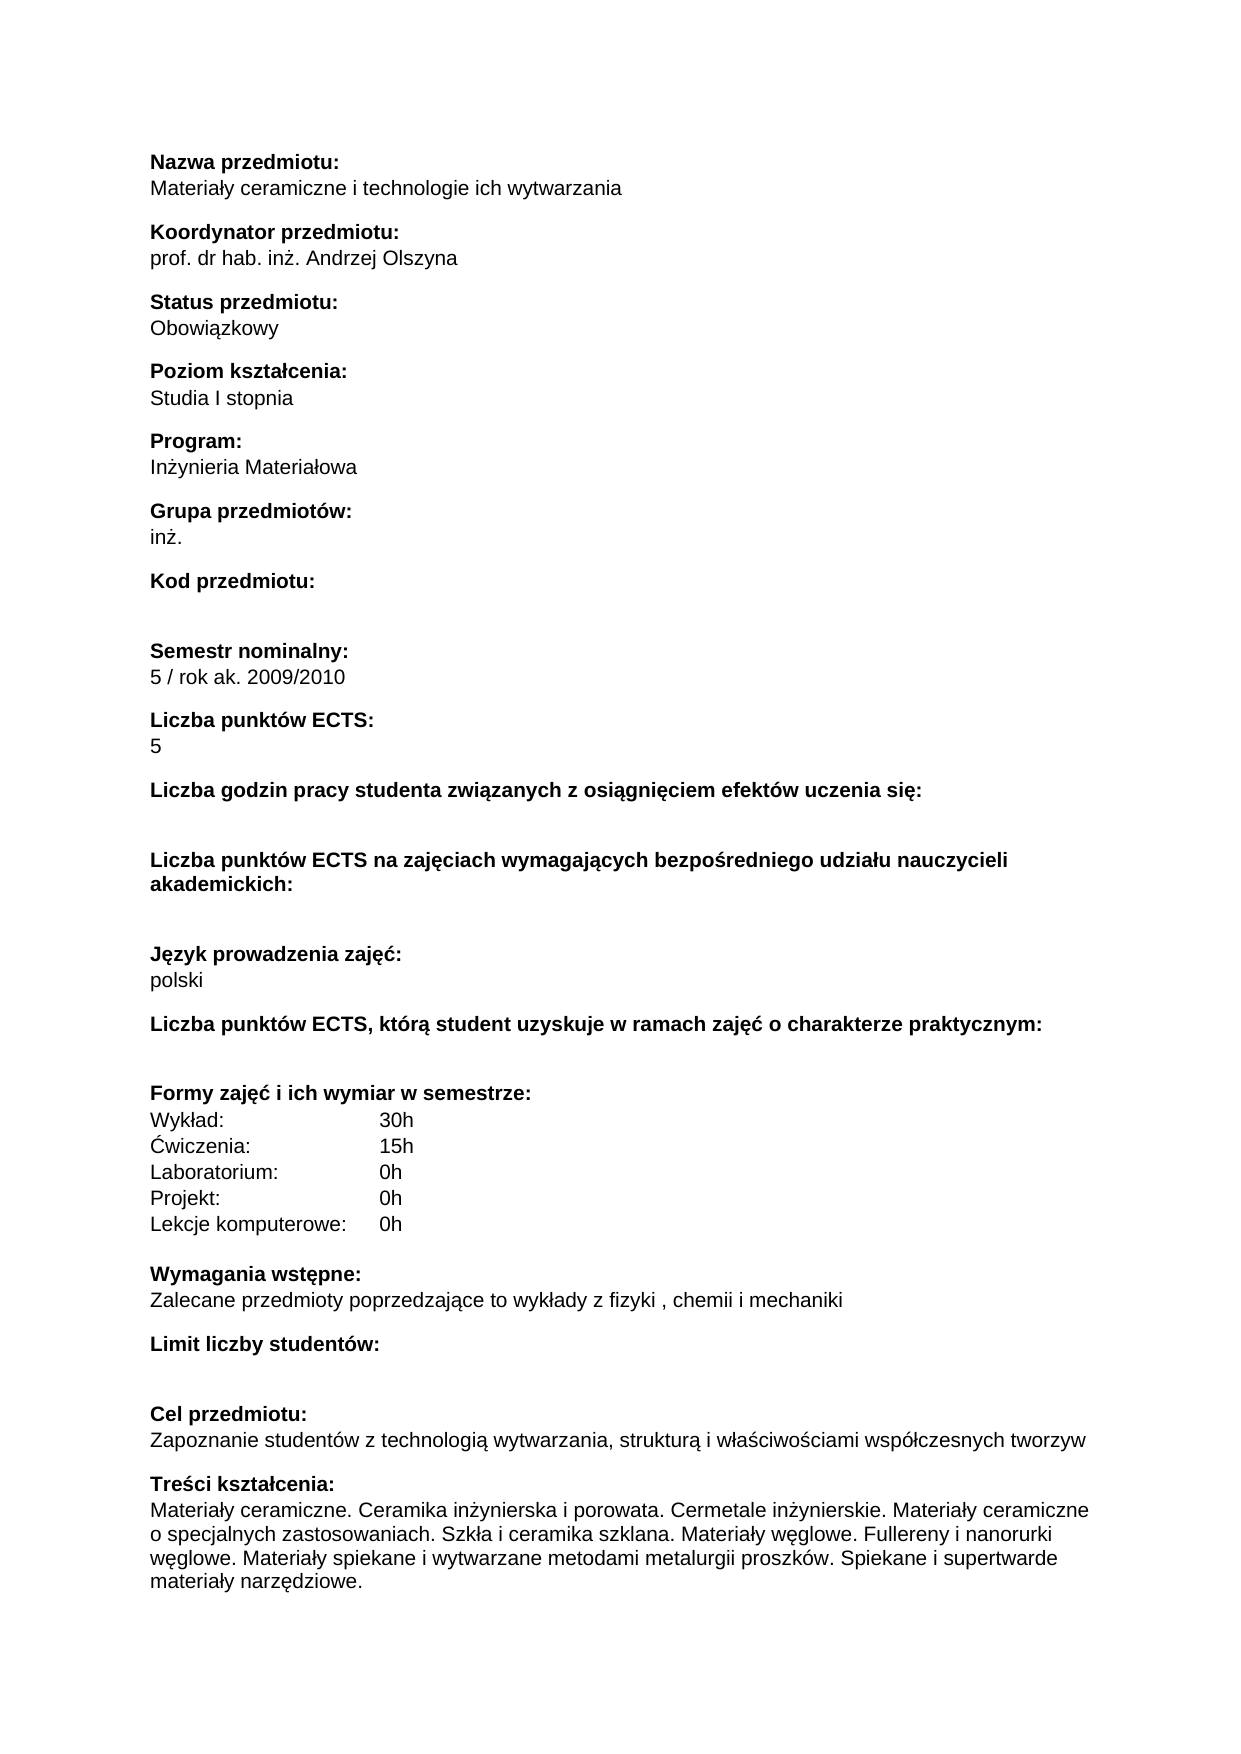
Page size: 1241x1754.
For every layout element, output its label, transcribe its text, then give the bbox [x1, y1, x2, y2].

text polski [150, 968, 1090, 992]
text Treści kształcenia: [150, 1471, 1090, 1495]
text Kod przedmiotu: [150, 569, 1090, 593]
text Liczba punktów ECTS na zajęciach wymagających bezpośredniego udziału nauczycieli akademickich: [150, 848, 1090, 896]
text Program: [150, 429, 1090, 453]
table_cell Ćwiczenia: [140, 1134, 367, 1158]
text Status przedmiotu: [150, 289, 1090, 313]
table_cell 15h [369, 1132, 597, 1158]
table_cell Projekt: [140, 1186, 367, 1210]
text Liczba punktów ECTS, którą student uzyskuje w ramach zajęć o charakterze praktycznym: [150, 1011, 1090, 1035]
text Limit liczby studentów: [150, 1332, 1090, 1356]
text prof. dr hab. inż. Andrzej Olszyna [150, 246, 1090, 270]
text Poziom kształcenia: [150, 359, 1090, 383]
table_cell Lekcje komputerowe: [140, 1212, 367, 1236]
text Grupa przedmiotów: [150, 499, 1090, 523]
table_header Wykład: [140, 1108, 367, 1132]
text Inżynieria Materiałowa [150, 455, 1090, 479]
text Zalecane przedmioty poprzedzające to wykłady z fizyki , chemii i mechaniki [150, 1288, 1090, 1312]
table_header 30h [369, 1108, 597, 1132]
text Formy zajęć i ich wymiar w semestrze: [150, 1081, 1090, 1105]
table_cell 0h [369, 1210, 597, 1236]
text Semestr nominalny: [150, 638, 1090, 662]
text Nazwa przedmiotu: [150, 150, 1090, 174]
text 5 [150, 734, 1090, 758]
text Cel przedmiotu: [150, 1402, 1090, 1426]
text 5 / rok ak. 2009/2010 [150, 664, 1090, 688]
text Liczba godzin pracy studenta związanych z osiągnięciem efektów uczenia się: [150, 778, 1090, 802]
text Materiały ceramiczne i technologie ich wytwarzania [150, 176, 1090, 200]
table_cell 0h [369, 1158, 597, 1184]
text Język prowadzenia zajęć: [150, 942, 1090, 966]
text Obowiązkowy [150, 316, 1090, 339]
text Studia I stopnia [150, 385, 1090, 409]
table_cell Laboratorium: [140, 1160, 367, 1184]
text inż. [150, 525, 1090, 549]
table_cell 0h [369, 1184, 597, 1210]
text Koordynator przedmiotu: [150, 220, 1090, 244]
text Wymagania wstępne: [150, 1262, 1090, 1286]
text Materiały ceramiczne. Ceramika inżynierska i porowata. Cermetale inżynierskie. Materiały ceramiczne o specjalnych zastosowaniach. Szkła i ceramika szklana. Materiały węglowe. Fullereny i nanorurki węglowe. Materiały spiekane i wytwarzane metodami metalurgii proszków. Spiekane i supertwarde materiały narzędziowe. [150, 1497, 1090, 1593]
text Zapoznanie studentów z technologią wytwarzania, strukturą i właściwościami współczesnych tworzyw [150, 1428, 1090, 1452]
text Liczba punktów ECTS: [150, 708, 1090, 732]
